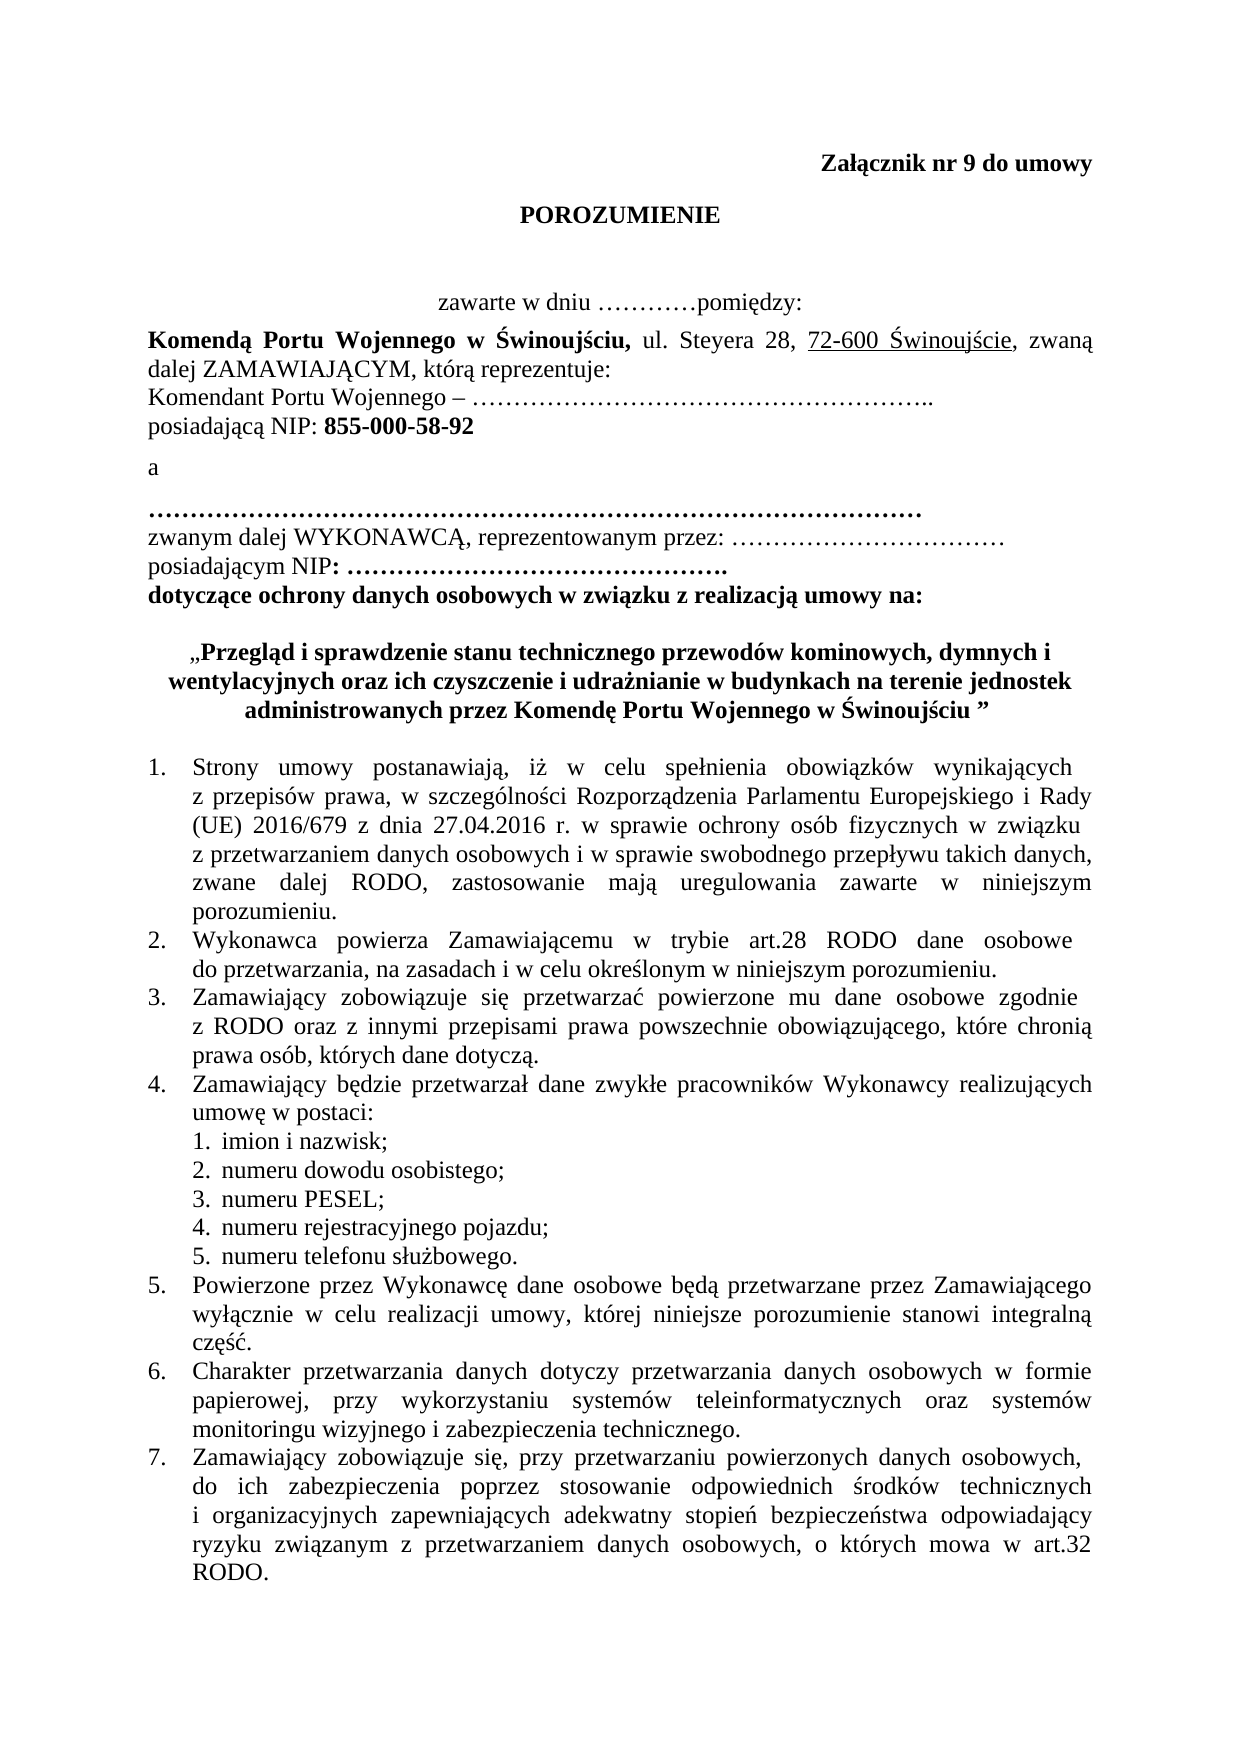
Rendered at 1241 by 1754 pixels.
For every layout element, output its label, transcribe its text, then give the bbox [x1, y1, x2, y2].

text dotyczące ochrony danych osobowych w związku z realizacją umowy na: [148, 580, 1093, 609]
list numeru PESEL; [192, 1184, 1093, 1212]
list Charakter przetwarzania danych dotyczy przetwarzania danych osobowych w formie papierowej, przy wykorzystaniu systemów teleinformatycznych oraz systemów monitoringu wizyjnego i zabezpieczenia technicznego. [148, 1356, 1093, 1442]
text zawarte w dniu …………pomiędzy: [148, 287, 1093, 315]
text Załącznik nr 9 do umowy [148, 148, 1093, 176]
text posiadającą NIP: 855-000-58-92 [148, 411, 1093, 440]
text zwanym dalej WYKONAWCĄ, reprezentowanym przez: …………………………… [148, 522, 1093, 551]
text „Przegląd i sprawdzenie stanu technicznego przewodów kominowych, dymnych i wentylacyjnych oraz ich czyszczenie i udrażnianie w budynkach na terenie jednostek administrowanych przez Komendę Portu Wojennego w Świnoujściu ” [148, 637, 1093, 752]
list Strony umowy postanawiają, iż w celu spełnienia obowiązków wynikających z przepisów prawa, w szczególności Rozporządzenia Parlamentu Europejskiego i Rady (UE) 2016/679 z dnia 27.04.2016 r. w sprawie ochrony osób fizycznych w związku z przetwarzaniem danych osobowych i w sprawie swobodnego przepływu takich danych, zwane dalej RODO, zastosowanie mają uregulowania zawarte w niniejszym porozumieniu. [148, 752, 1093, 925]
list Wykonawca powierza Zamawiającemu w trybie art.28 RODO dane osobowe do przetwarzania, na zasadach i w celu określonym w niniejszym porozumieniu. [148, 925, 1093, 982]
text POROZUMIENIE [148, 200, 1093, 229]
list numeru rejestracyjnego pojazdu; [192, 1212, 1093, 1241]
list Powierzone przez Wykonawcę dane osobowe będą przetwarzane przez Zamawiającego wyłącznie w celu realizacji umowy, której niniejsze porozumienie stanowi integralną część. [148, 1270, 1093, 1356]
text a [148, 452, 1093, 481]
text ………………………………………………………………………………… [148, 494, 1093, 522]
text Komendą Portu Wojennego w Świnoujściu, ul. Steyera 28, 72-600 Świnoujście, zwaną dalej ZAMAWIAJĄCYM, którą reprezentuje: [148, 325, 1093, 382]
list numeru telefonu służbowego. [192, 1241, 1093, 1270]
list Zamawiający zobowiązuje się, przy przetwarzaniu powierzonych danych osobowych, do ich zabezpieczenia poprzez stosowanie odpowiednich środków technicznych i organizacyjnych zapewniających adekwatny stopień bezpieczeństwa odpowiadający ryzyku związanym z przetwarzaniem danych osobowych, o których mowa w art.32 RODO. [148, 1442, 1093, 1586]
list numeru dowodu osobistego; [192, 1155, 1093, 1184]
text Komendant Portu Wojennego – ……………………………………………….. [148, 382, 1093, 411]
list Zamawiający zobowiązuje się przetwarzać powierzone mu dane osobowe zgodnie z RODO oraz z innymi przepisami prawa powszechnie obowiązującego, które chronią prawa osób, których dane dotyczą. [148, 982, 1093, 1069]
text posiadającym NIP: ………………………………………. [148, 551, 1093, 580]
list imion i nazwisk; [192, 1126, 1093, 1155]
list Zamawiający będzie przetwarzał dane zwykłe pracowników Wykonawcy realizujących umowę w postaci: [148, 1069, 1093, 1126]
